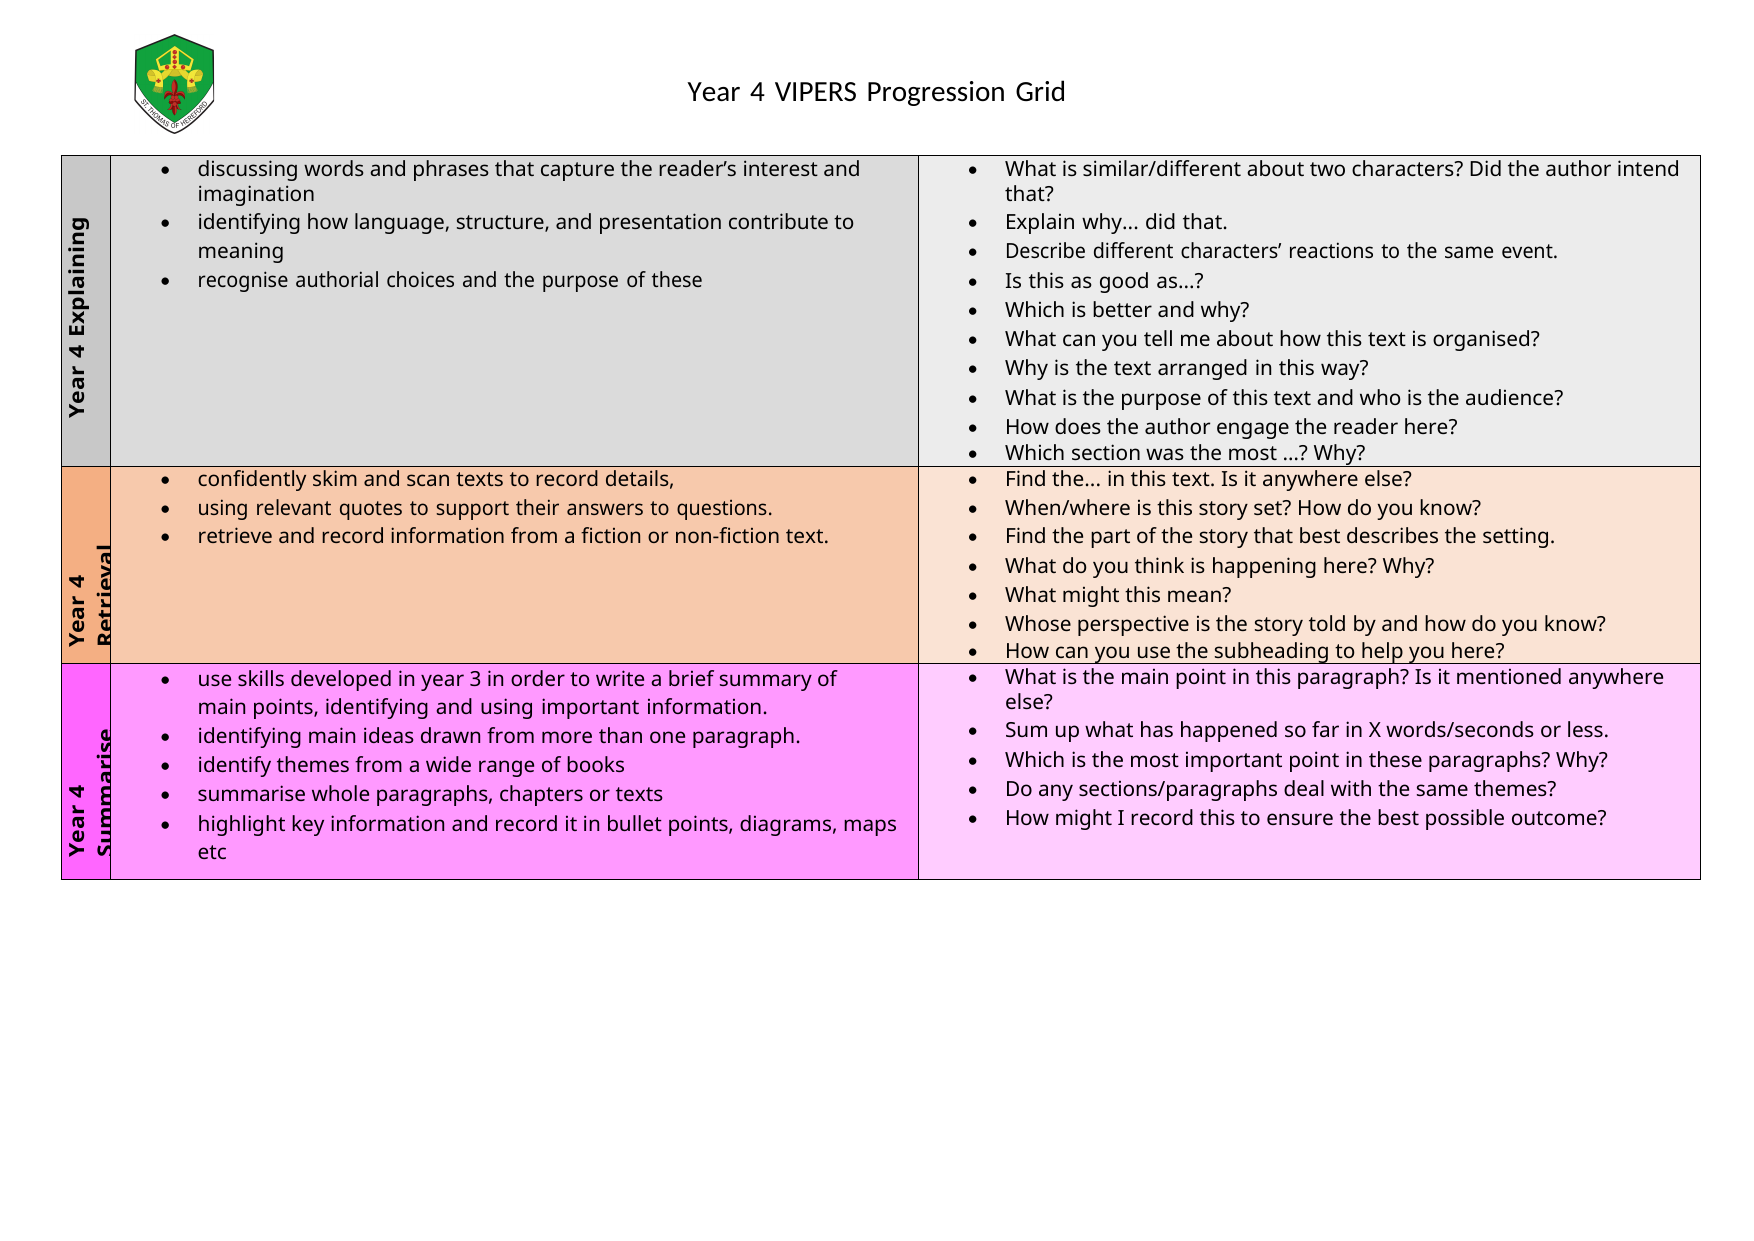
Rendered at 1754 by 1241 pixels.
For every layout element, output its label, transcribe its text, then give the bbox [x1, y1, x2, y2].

picture [134, 34, 215, 134]
table_cell Year 4 Retrieval [62, 467, 110, 663]
table_cell confidently skim and scan texts to record details, using relevant quotes to support their answers to questions. retrieve and record information from a fiction or non-fiction text. [111, 467, 918, 663]
table_header discussing words and phrases that capture the reader’s interest and imagination identifying how language, structure, and presentation contribute to meaning recognise authorial choices and the purpose of these [111, 156, 918, 466]
table_header What is similar/different about two characters? Did the author intend that? Explain why... did that. Describe different characters’ reactions to the same event. Is this as good as...? Which is better and why? What can you tell me about how this text is organised? Why is the text arranged in this way? What is the purpose of this text and who is the audience? How does the author engage the reader here? Which section was the most …? Why? [919, 156, 1700, 466]
table_cell What is the main point in this paragraph? Is it mentioned anywhere else? Sum up what has happened so far in X words/seconds or less. Which is the most important point in these paragraphs? Why? Do any sections/paragraphs deal with the same themes? How might I record this to ensure the best possible outcome? [919, 664, 1700, 879]
table_cell Find the... in this text. Is it anywhere else? When/where is this story set? How do you know? Find the part of the story that best describes the setting. What do you think is happening here? Why? What might this mean? Whose perspective is the story told by and how do you know? How can you use the subheading to help you here? [919, 467, 1700, 663]
table_header Year 4 Explaining [62, 156, 110, 466]
table_cell use skills developed in year 3 in order to write a brief summary of main points, identifying and using important information. identifying main ideas drawn from more than one paragraph. identify themes from a wide range of books summarise whole paragraphs, chapters or texts highlight key information and record it in bullet points, diagrams, maps etc [111, 664, 918, 879]
table_cell Year 4 Summarise [62, 664, 110, 879]
